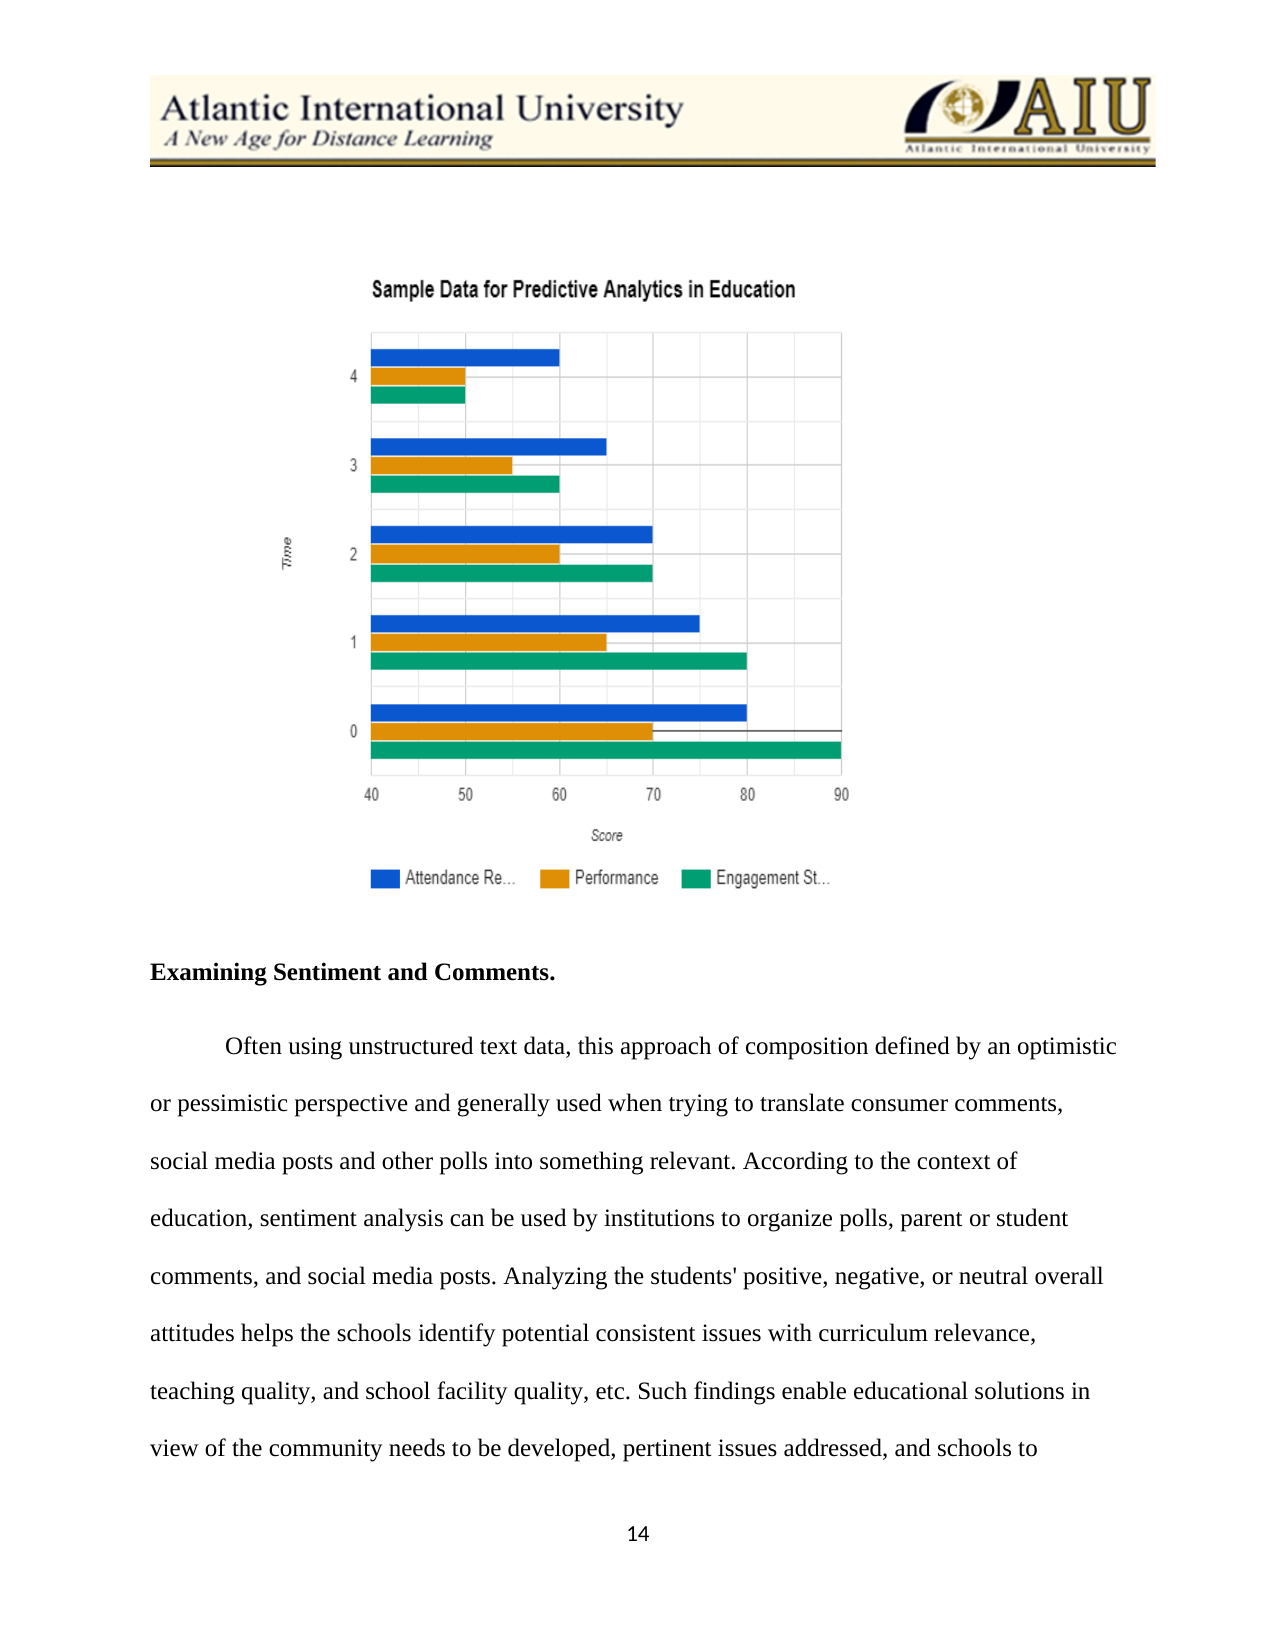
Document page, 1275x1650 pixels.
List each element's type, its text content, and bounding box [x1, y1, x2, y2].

picture [225, 195, 988, 913]
text Examining Sentiment and Comments. [150, 957, 1125, 986]
picture [150, 75, 1156, 167]
